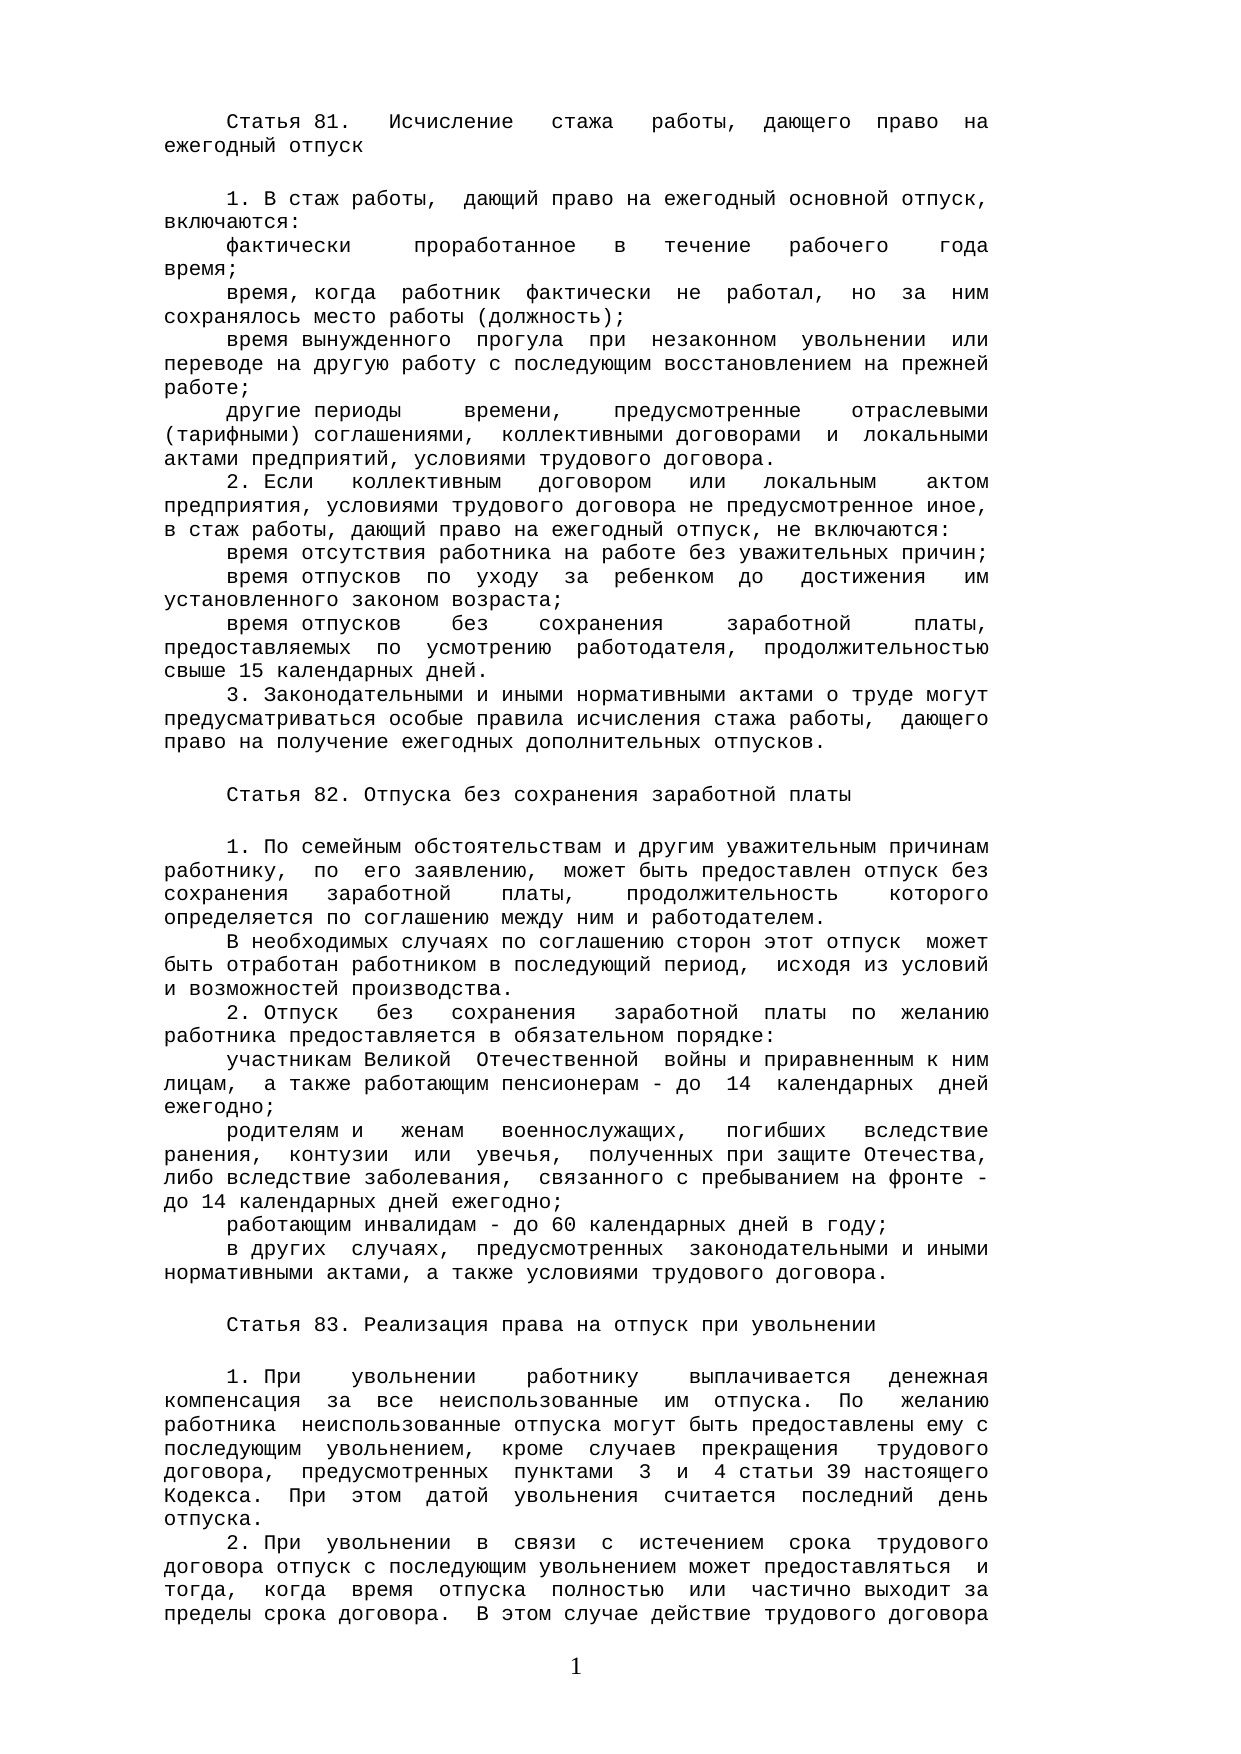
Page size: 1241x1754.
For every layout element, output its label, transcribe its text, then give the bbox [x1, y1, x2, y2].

text нормативными актами, а также условиями трудового договора. [89, 1262, 1063, 1285]
text (тарифными) соглашениями, коллективными договорами и локальными [89, 424, 1063, 448]
text отпуска. [89, 1508, 1063, 1532]
text участникам Великой Отечественной войны и приравненным к ним [89, 1049, 1063, 1073]
text сохранялось место работы (должность); [89, 306, 1063, 329]
text ранения, контузии или увечья, полученных при защите Отечества, [89, 1143, 1063, 1167]
text договора отпуск с последующим увольнением может предоставляться и [89, 1556, 1063, 1579]
text определяется по соглашению между ним и работодателем. [89, 907, 1063, 931]
text работе; [89, 377, 1063, 400]
text время отсутствия работника на работе без уважительных причин; [89, 542, 1063, 566]
text 1. В стаж работы, дающий право на ежегодный основной отпуск, [89, 187, 1063, 211]
text время вынужденного прогула при незаконном увольнении или [89, 329, 1063, 353]
text Статья 83. Реализация права на отпуск при увольнении [89, 1314, 1063, 1338]
text работающим инвалидам - до 60 календарных дней в году; [89, 1214, 1063, 1238]
text Кодекса. При этом датой увольнения считается последний день [89, 1485, 1063, 1508]
text пределы срока договора. В этом случае действие трудового договора [89, 1603, 1063, 1627]
text в стаж работы, дающий право на ежегодный отпуск, не включаются: [89, 518, 1063, 542]
text В необходимых случаях по соглашению сторон этот отпуск может [89, 931, 1063, 954]
text 2. Отпуск без сохранения заработной платы по желанию [89, 1002, 1063, 1025]
text предприятия, условиями трудового договора не предусмотренное иное, [89, 495, 1063, 518]
text 1. При увольнении работнику выплачивается денежная [89, 1367, 1063, 1390]
text другие периоды времени, предусмотренные отраслевыми [89, 400, 1063, 424]
text время отпусков по уходу за ребенком до достижения им [89, 566, 1063, 589]
text включаются: [89, 211, 1063, 235]
text компенсация за все неиспользованные им отпуска. По желанию [89, 1390, 1063, 1414]
text свыше 15 календарных дней. [89, 660, 1063, 684]
text время отпусков без сохранения заработной платы, [89, 613, 1063, 637]
text ежегодный отпуск [89, 135, 1063, 159]
text до 14 календарных дней ежегодно; [89, 1191, 1063, 1214]
text сохранения заработной платы, продолжительность которого [89, 883, 1063, 907]
text быть отработан работником в последующий период, исходя из условий [89, 954, 1063, 978]
text последующим увольнением, кроме случаев прекращения трудового [89, 1437, 1063, 1461]
text 3. Законодательными и иными нормативными актами о труде могут [89, 684, 1063, 708]
text либо вследствие заболевания, связанного с пребыванием на фронте - [89, 1167, 1063, 1191]
text право на получение ежегодных дополнительных отпусков. [89, 731, 1063, 755]
text Статья 82. Отпуска без сохранения заработной платы [89, 784, 1063, 807]
text работнику, по его заявлению, может быть предоставлен отпуск без [89, 860, 1063, 883]
text договора, предусмотренных пунктами 3 и 4 статьи 39 настоящего [89, 1461, 1063, 1485]
text предоставляемых по усмотрению работодателя, продолжительностью [89, 637, 1063, 660]
text лицам, а также работающим пенсионерам - до 14 календарных дней [89, 1073, 1063, 1096]
text время; [89, 258, 1063, 282]
text время, когда работник фактически не работал, но за ним [89, 282, 1063, 306]
text 1. По семейным обстоятельствам и другим уважительным причинам [89, 836, 1063, 860]
text тогда, когда время отпуска полностью или частично выходит за [89, 1579, 1063, 1603]
text актами предприятий, условиями трудового договора. [89, 448, 1063, 471]
text и возможностей производства. [89, 978, 1063, 1002]
text фактически проработанное в течение рабочего года [89, 235, 1063, 258]
text установленного законом возраста; [89, 589, 1063, 613]
text Статья 81. Исчисление стажа работы, дающего право на [89, 111, 1063, 135]
text предусматриваться особые правила исчисления стажа работы, дающего [89, 708, 1063, 731]
text родителям и женам военнослужащих, погибших вследствие [89, 1120, 1063, 1143]
text переводе на другую работу с последующим восстановлением на прежней [89, 353, 1063, 377]
text 2. При увольнении в связи с истечением срока трудового [89, 1532, 1063, 1556]
text работника предоставляется в обязательном порядке: [89, 1025, 1063, 1049]
text 2. Если коллективным договором или локальным актом [89, 471, 1063, 495]
text ежегодно; [89, 1096, 1063, 1120]
text в других случаях, предусмотренных законодательными и иными [89, 1238, 1063, 1262]
text работника неиспользованные отпуска могут быть предоставлены ему с [89, 1414, 1063, 1437]
